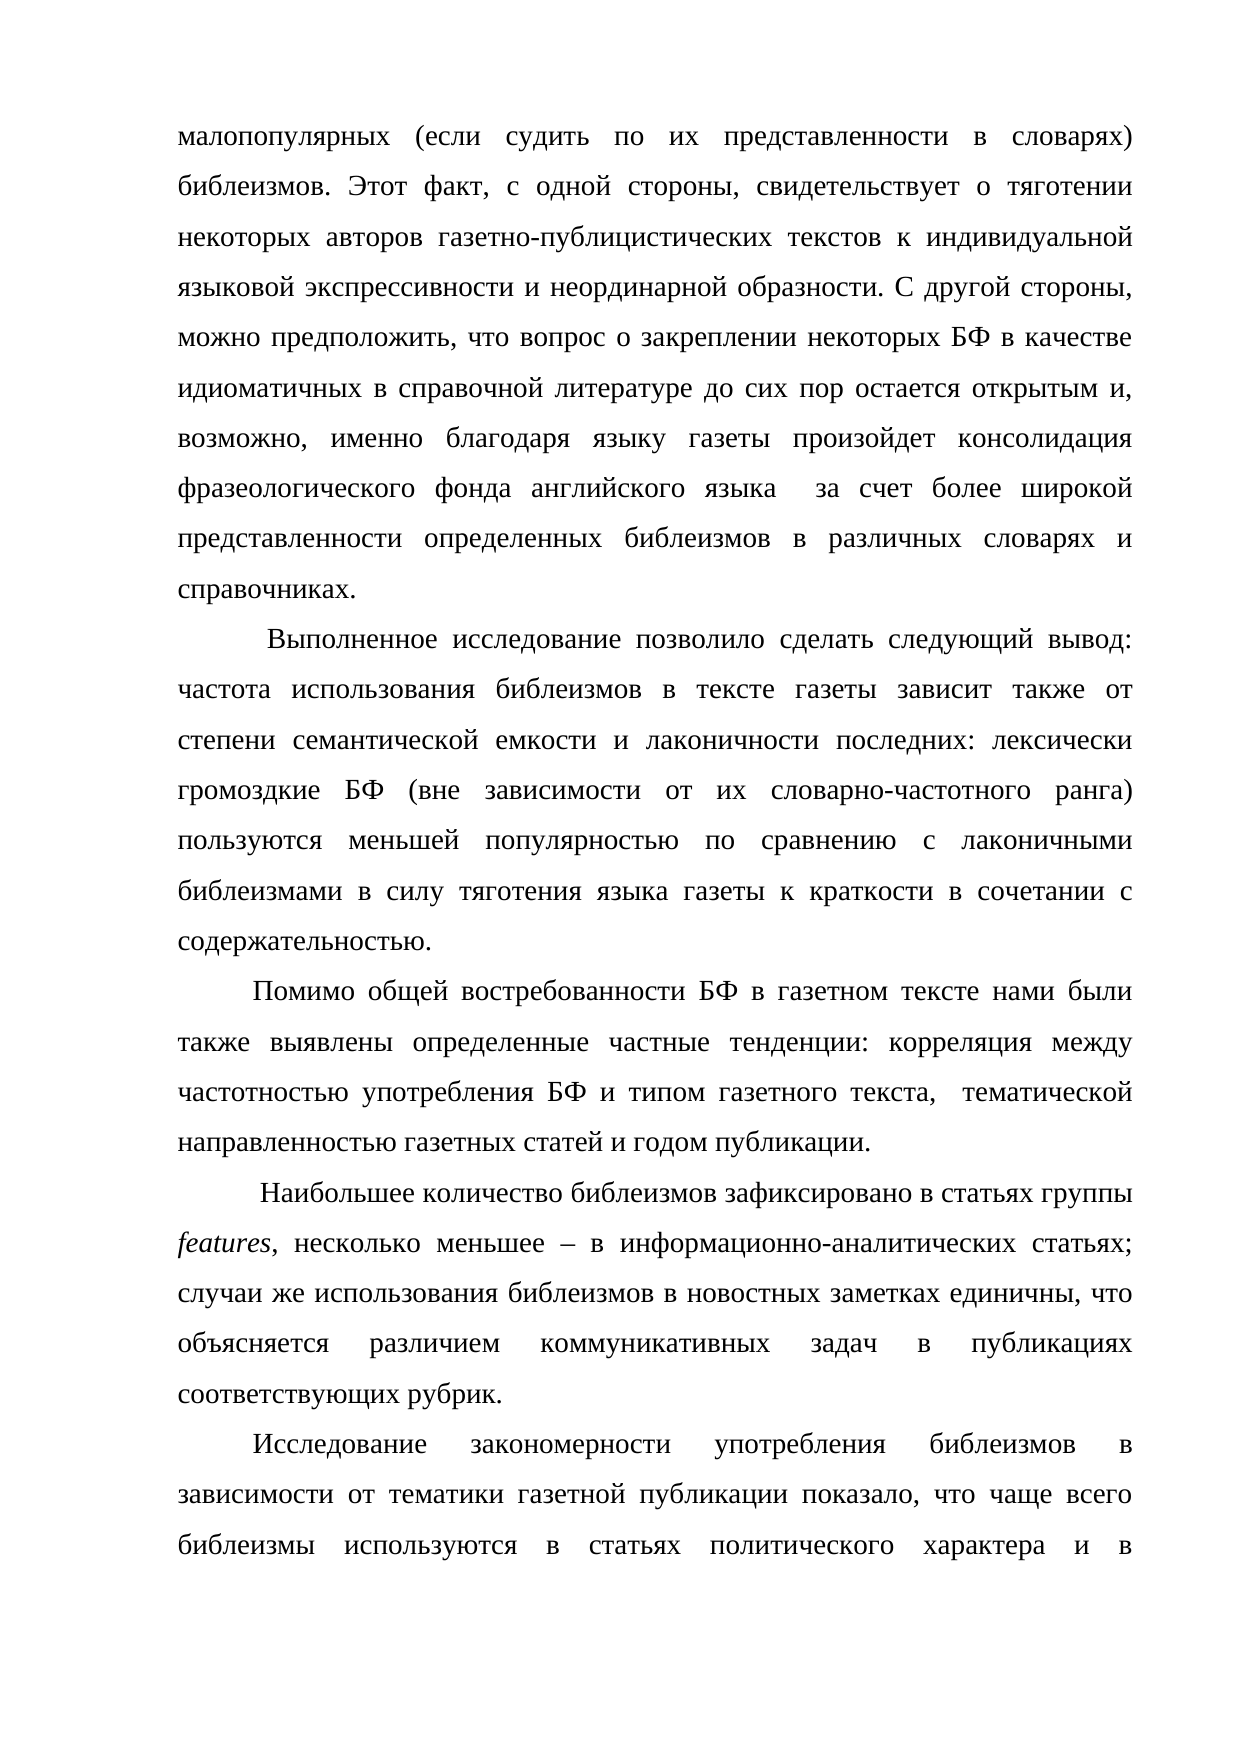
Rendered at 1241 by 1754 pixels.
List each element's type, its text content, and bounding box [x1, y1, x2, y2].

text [177, 118, 1133, 604]
text Помимо общей востребованности БФ в газетном тексте нами были также выявлены определенные частные тенденции: корреляция между частотностью употребления БФ и типом газетного текста, тематической направленностью газетных статей и годом публикации. [177, 973, 1133, 1158]
text Выполненное исследование позволило сделать следующий вывод: частота использования библеизмов в тексте газеты зависит также от степени семантической емкости и лаконичности последних: лексически громоздкие БФ (вне зависимости от их словарно-частотного ранга) пользуются меньшей популярностью по сравнению с лаконичными библеизмами в силу тяготения языка газеты к краткости в сочетании с содержательностью. [177, 621, 1133, 957]
text Наибольшее количество библеизмов зафиксировано в статьях группы features, несколько меньшее – в информационно-аналитических статьях; случаи же использования библеизмов в новостных заметках единичны, что объясняется различием коммуникативных задач в публикациях соответствующих рубрик. [177, 1175, 1133, 1409]
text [177, 1426, 1133, 1560]
